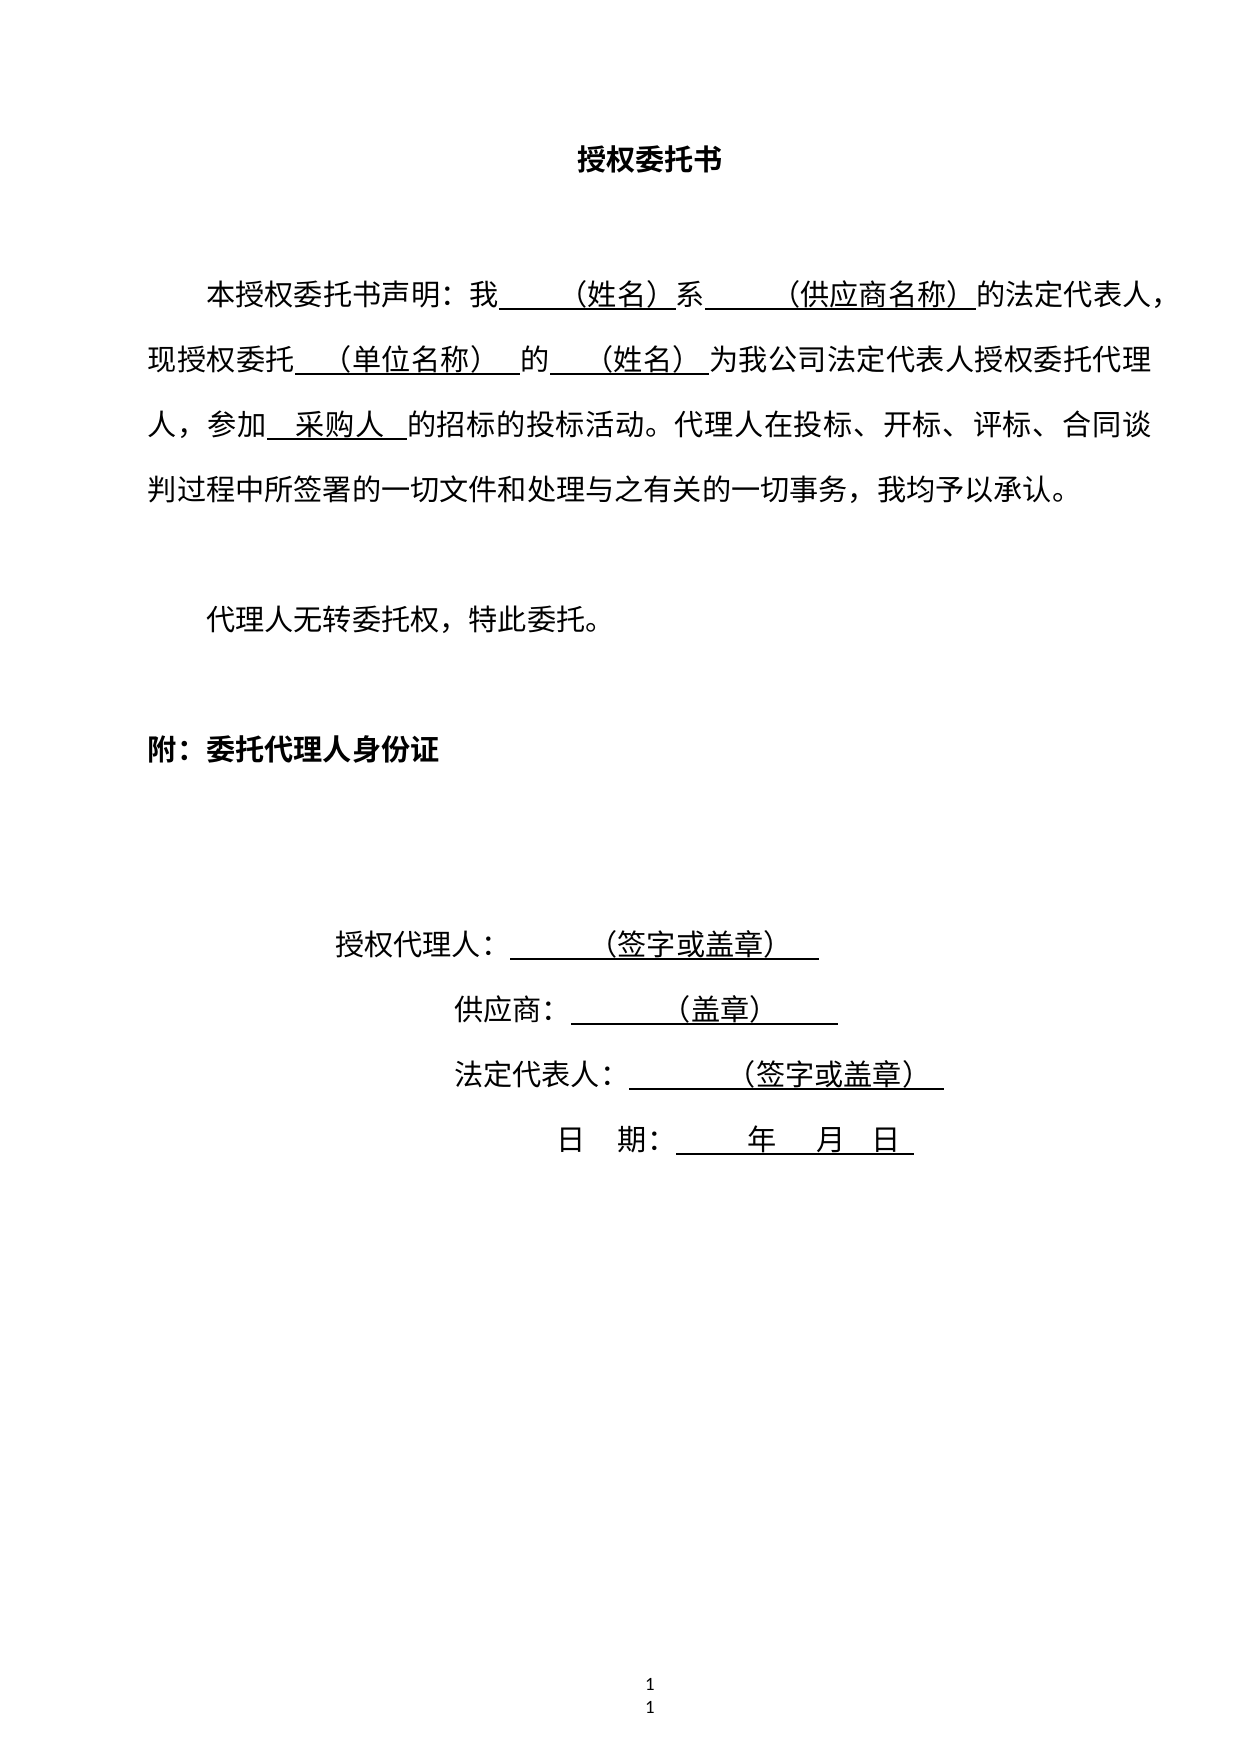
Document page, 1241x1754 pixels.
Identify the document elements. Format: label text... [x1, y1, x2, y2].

text 授权委托书 [148, 125, 1152, 190]
text 授权代理人： （签字或盖章） [148, 910, 1149, 975]
text 供应商： （盖章） [148, 975, 1152, 1040]
text 代理人无转委托权，特此委托。 [148, 585, 1152, 650]
text 日 期： 年 月 日 [148, 1105, 1152, 1170]
text 附：委托代理人身份证 [148, 715, 1152, 780]
text 法定代表人： （签字或盖章） [148, 1040, 1131, 1105]
text 本授权委托书声明：我 （姓名）系 （供应商名称）的法定代表人，现授权委托 （单位名称） 的 （姓名） 为我公司法定代表人授权委托代理人，参加 采购人 的招标的投标活动。代理人在投标、开标、评标、合同谈判过程中所签署的一切文件和处理与之有关的一切事务，我均予以承认。 [148, 260, 1152, 520]
